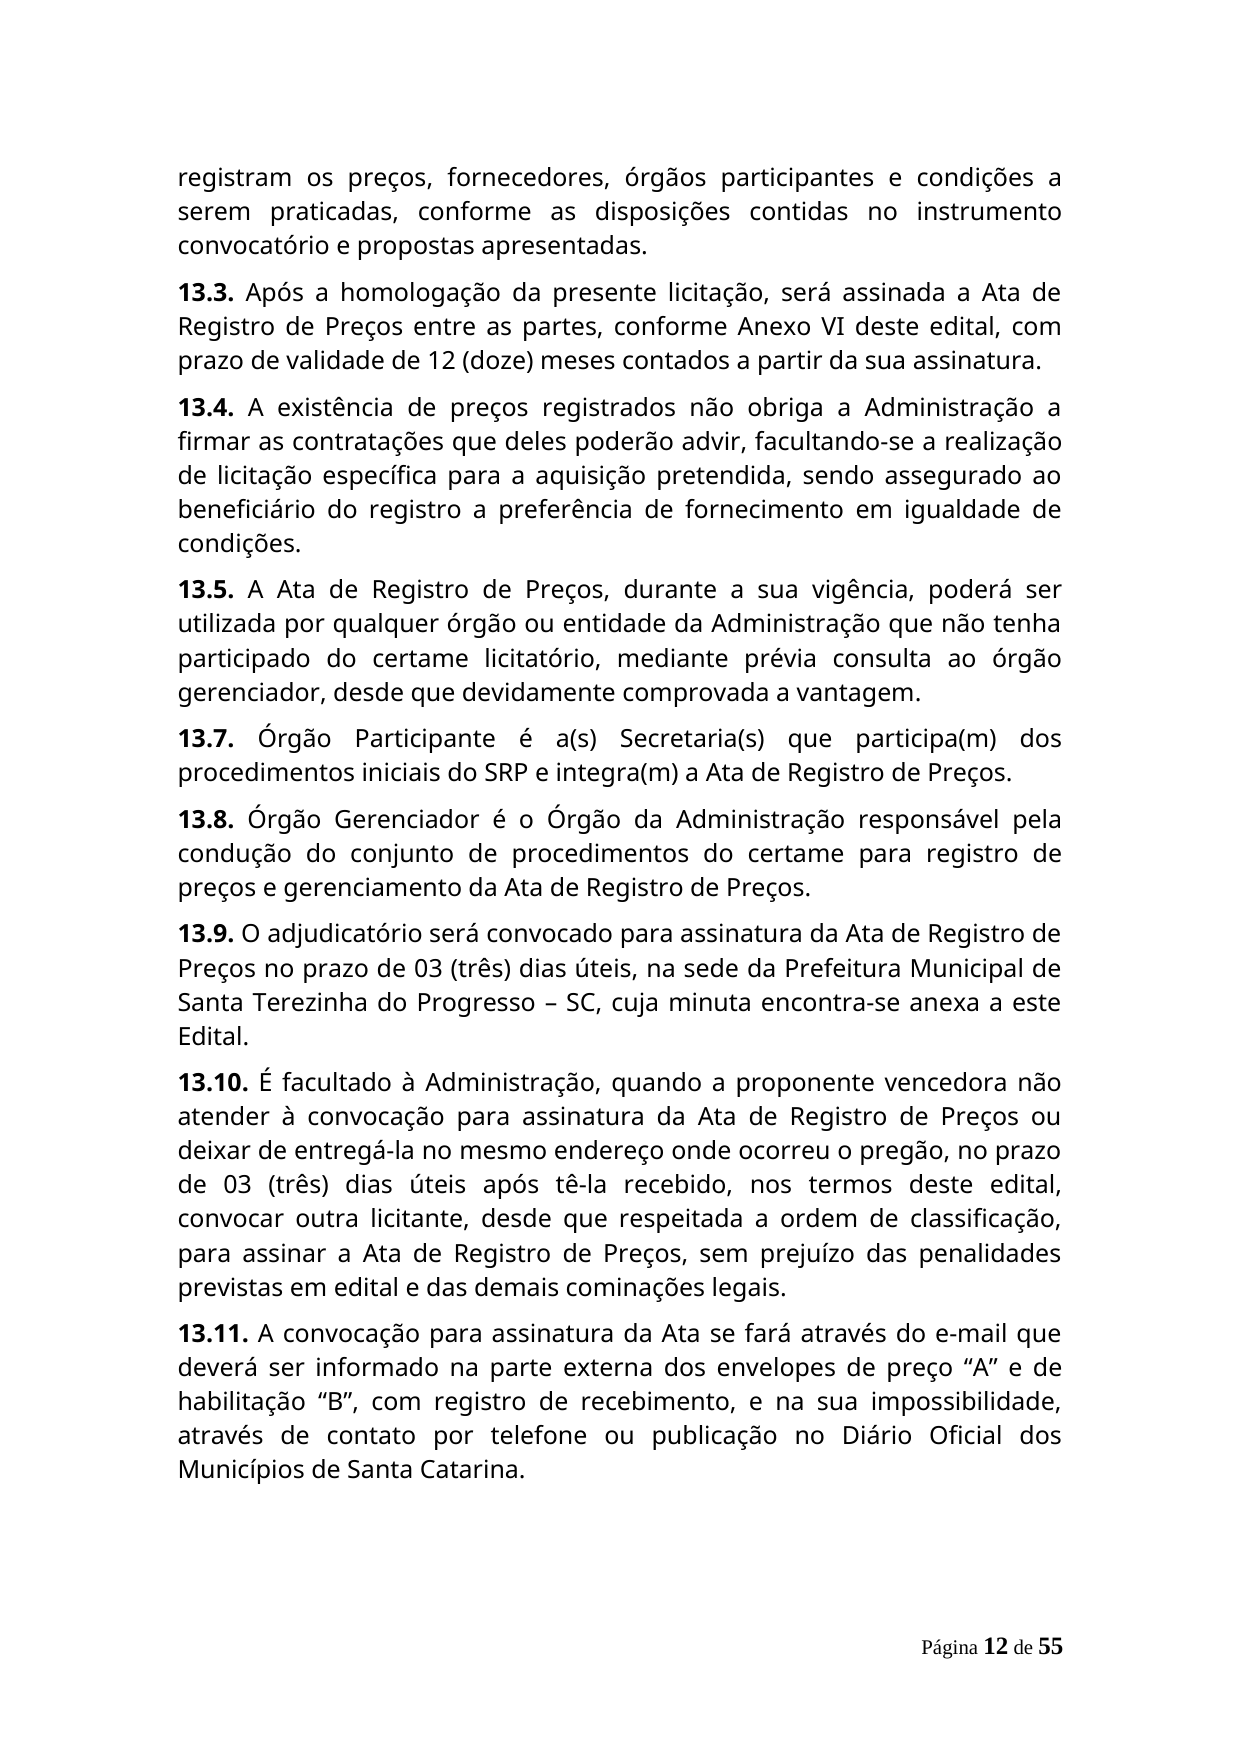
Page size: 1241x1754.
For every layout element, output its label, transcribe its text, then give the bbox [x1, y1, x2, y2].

text 13.7. Órgão Participante é a(s) Secretaria(s) que participa(m) dos procedimentos iniciais do SRP e integra(m) a Ata de Registro de Preços. [177, 721, 1063, 789]
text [177, 160, 1063, 262]
text 13.11. A convocação para assinatura da Ata se fará através do e-mail que deverá ser informado na parte externa dos envelopes de preço “A” e de habilitação “B”, com registro de recebimento, e na sua impossibilidade, através de contato por telefone ou publicação no Diário Oficial dos Municípios de Santa Catarina. [177, 1316, 1063, 1486]
text 13.9. O adjudicatório será convocado para assinatura da Ata de Registro de Preços no prazo de 03 (três) dias úteis, na sede da Prefeitura Municipal de Santa Terezinha do Progresso – SC, cuja minuta encontra-se anexa a este Edital. [177, 916, 1063, 1052]
text 13.4. A existência de preços registrados não obriga a Administração a firmar as contratações que deles poderão advir, facultando-se a realização de licitação específica para a aquisição pretendida, sendo assegurado ao beneficiário do registro a preferência de fornecimento em igualdade de condições. [177, 389, 1063, 559]
text 13.3. Após a homologação da presente licitação, será assinada a Ata de Registro de Preços entre as partes, conforme Anexo VI deste edital, com prazo de validade de 12 (doze) meses contados a partir da sua assinatura. [177, 274, 1063, 377]
text 13.8. Órgão Gerenciador é o Órgão da Administração responsável pela condução do conjunto de procedimentos do certame para registro de preços e gerenciamento da Ata de Registro de Preços. [177, 801, 1063, 904]
text 13.10. É facultado à Administração, quando a proponente vencedora não atender à convocação para assinatura da Ata de Registro de Preços ou deixar de entregá-la no mesmo endereço onde ocorreu o pregão, no prazo de 03 (três) dias úteis após tê-la recebido, nos termos deste edital, convocar outra licitante, desde que respeitada a ordem de classificação, para assinar a Ata de Registro de Preços, sem prejuízo das penalidades previstas em edital e das demais cominações legais. [177, 1065, 1063, 1303]
text 13.5. A Ata de Registro de Preços, durante a sua vigência, poderá ser utilizada por qualquer órgão ou entidade da Administração que não tenha participado do certame licitatório, mediante prévia consulta ao órgão gerenciador, desde que devidamente comprovada a vantagem. [177, 572, 1063, 708]
